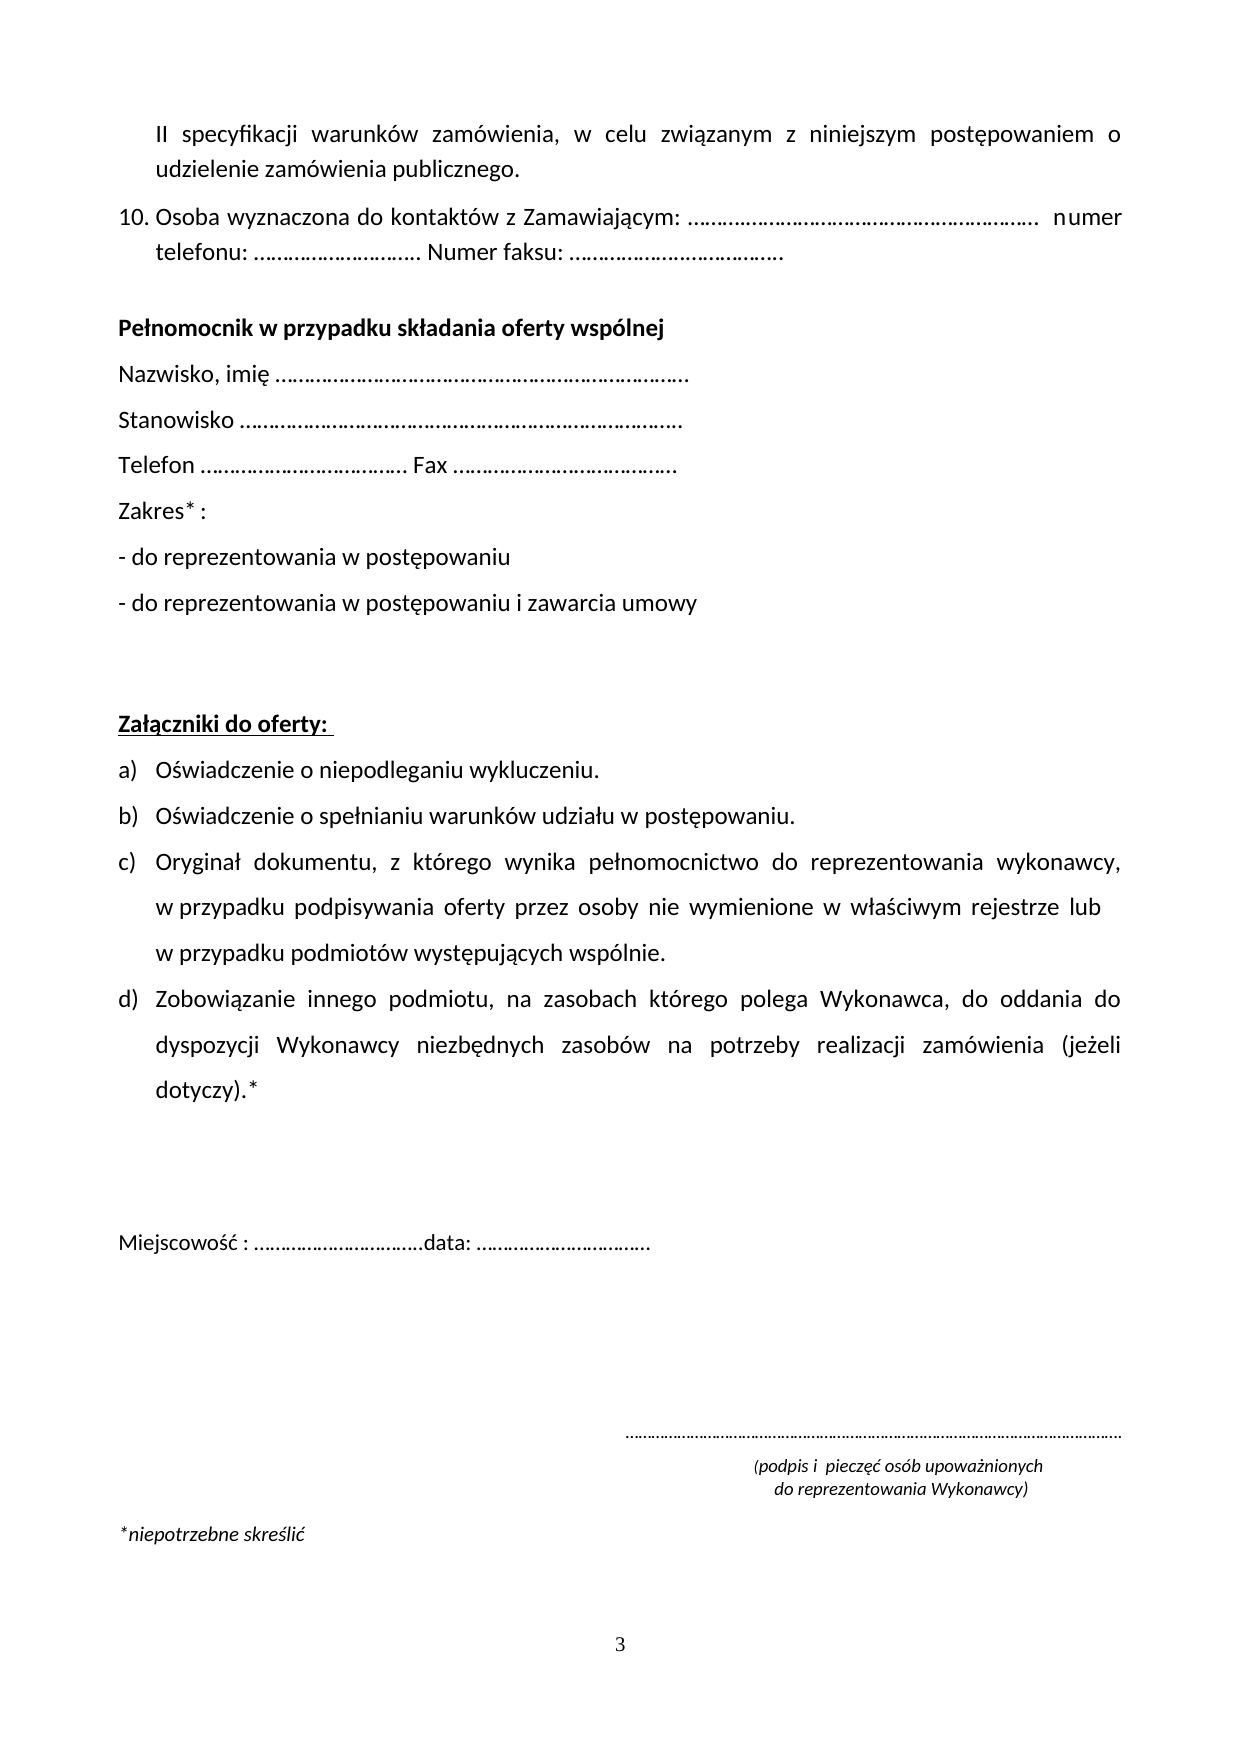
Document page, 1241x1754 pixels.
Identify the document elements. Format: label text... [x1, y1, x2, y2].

list Zobowiązanie innego podmiotu, na zasobach którego polega Wykonawca, do oddania do dyspozycji Wykonawcy niezbędnych zasobów na potrzeby realizacji zamówienia (jeżeli dotyczy).* [118, 983, 1122, 1105]
list Oświadczenie o spełnianiu warunków udziału w postępowaniu. [118, 800, 1122, 831]
list Oświadczenie o niepodleganiu wykluczeniu. [118, 754, 1122, 785]
text Nazwisko, imię ……………………………………………………………… [118, 358, 1122, 388]
text Pełnomocnik w przypadku składania oferty wspólnej [118, 312, 1122, 343]
text - do reprezentowania w postępowaniu [118, 541, 1122, 571]
text - do reprezentowania w postępowaniu i zawarcia umowy [118, 587, 1122, 617]
text ……………………………………………………………………………………………………. [74, 1385, 1122, 1443]
text do reprezentowania Wykonawcy) [708, 1477, 1122, 1500]
text (podpis i pieczęć osób upoważnionych [708, 1454, 1122, 1477]
text Stanowisko ………………………………………………………………….. [118, 404, 1122, 434]
text Telefon ……………………………… Fax ………………………………… [118, 449, 1122, 480]
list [118, 118, 1122, 184]
text Miejscowość : …………………………..data: …………………………… [118, 1228, 1122, 1256]
text Załączniki do oferty: [118, 709, 1122, 739]
text Zakres* : [118, 495, 1122, 526]
list *niepotrzebne skreślić [118, 1521, 1122, 1546]
list Oryginał dokumentu, z którego wynika pełnomocnictwo do reprezentowania wykonawcy, w przypadku podpisywania oferty przez osoby nie wymienione w właściwym rejestrze lub w przypadku podmiotów występujących wspólnie. [118, 846, 1122, 968]
list Osoba wyznaczona do kontaktów z Zamawiającym: ……….…………………………………………… numer telefonu: ……………………….. Numer faksu: ………………..…………….. [118, 201, 1122, 266]
